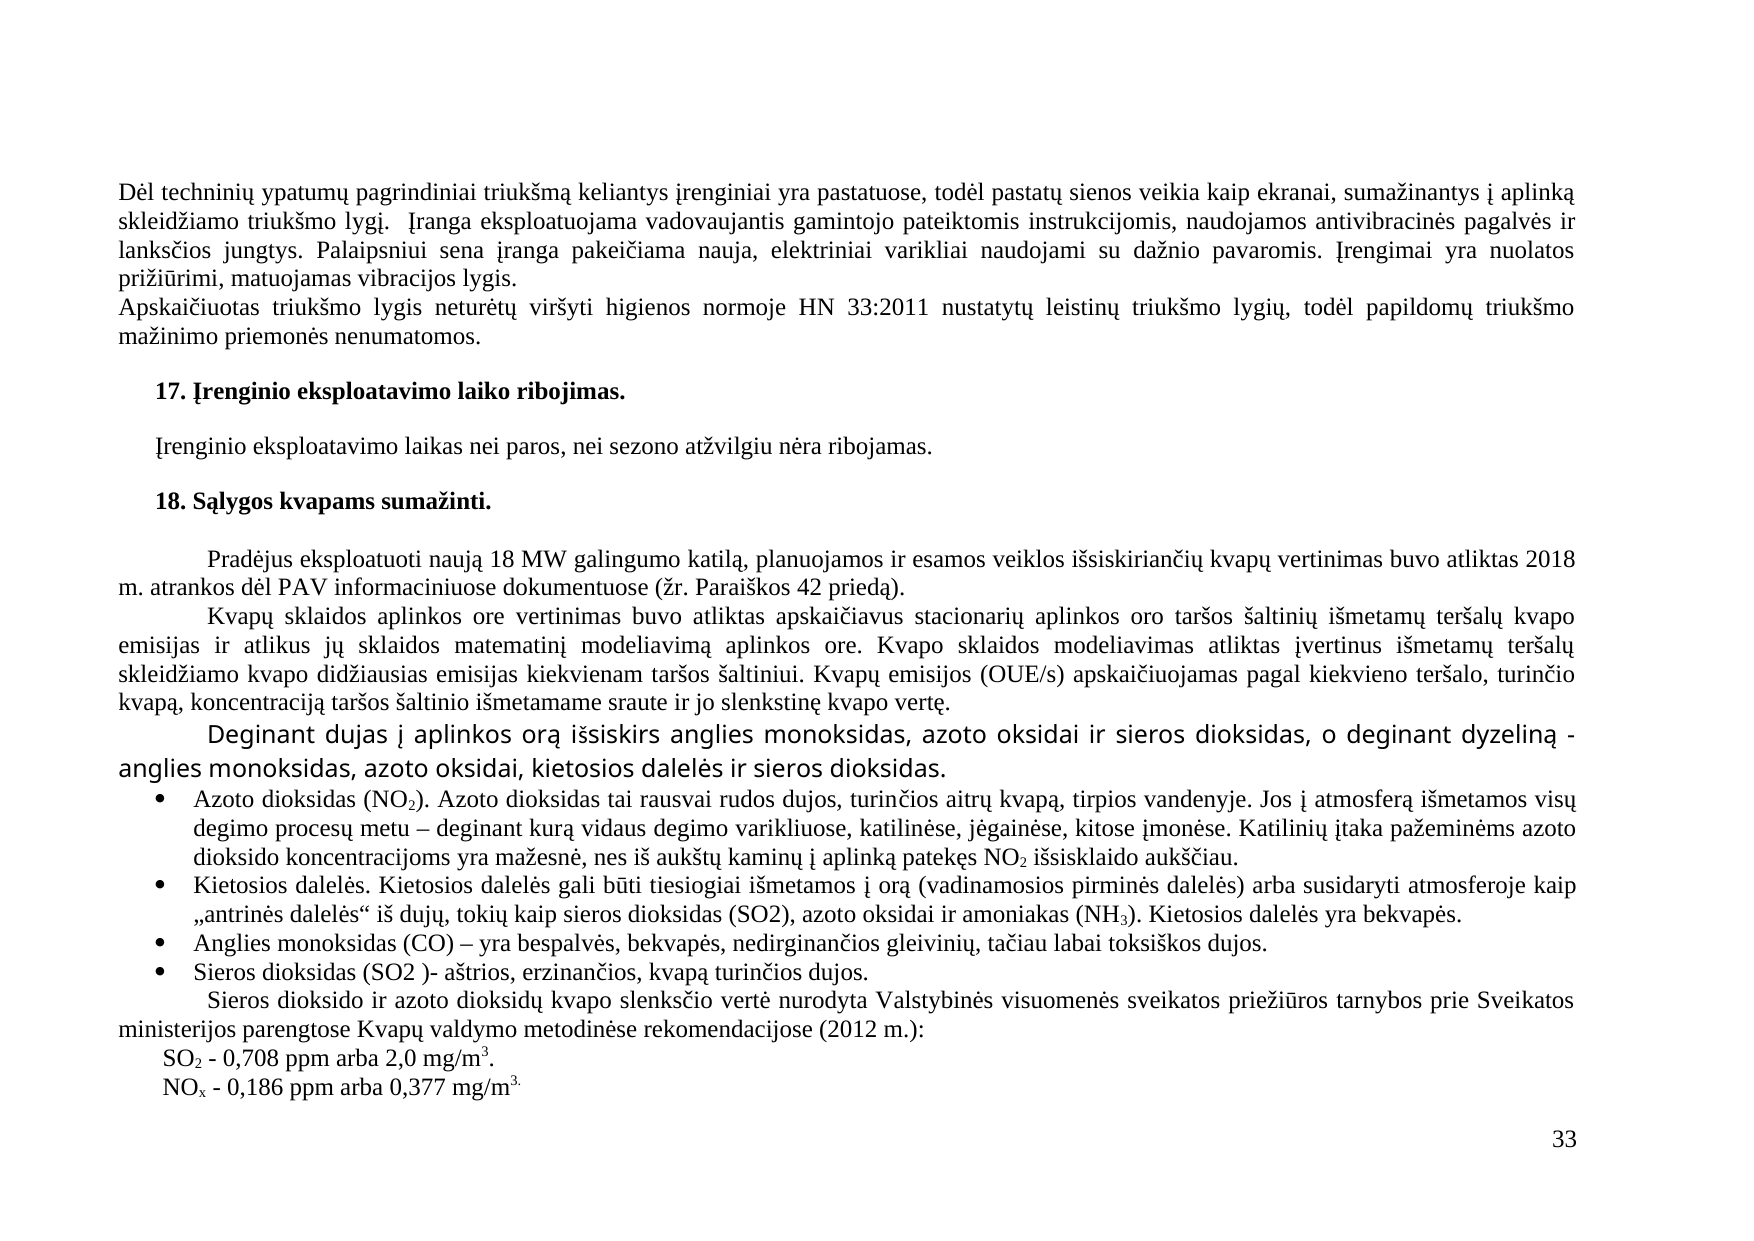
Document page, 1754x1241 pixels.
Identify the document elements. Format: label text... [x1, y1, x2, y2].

text Apskaičiuotas triukšmo lygis neturėtų viršyti higienos normoje HN 33:2011 nustatytų leistinų triukšmo lygių, todėl papildomų triukšmo mažinimo priemonės nenumatomos. [118, 292, 1577, 350]
text Sieros dioksido ir azoto dioksidų kvapo slenksčio vertė nurodyta Valstybinės visuomenės sveikatos priežiūros tarnybos prie Sveikatos ministerijos parengtose Kvapų valdymo metodinėse rekomendacijose (2012 m.): [118, 986, 1577, 1043]
text 17. Įrenginio eksploatavimo laiko ribojimas. [118, 376, 1577, 405]
text SO2 - 0,708 ppm arba 2,0 mg/m3. [162, 1043, 1577, 1072]
text Kvapų sklaidos aplinkos ore vertinimas buvo atliktas apskaičiavus stacionarių aplinkos oro taršos šaltinių išmetamų teršalų kvapo emisijas ir atlikus jų sklaidos matematinį modeliavimą aplinkos ore. Kvapo sklaidos modeliavimas atliktas įvertinus išmetamų teršalų skleidžiamo kvapo didžiausias emisijas kiekvienam taršos šaltiniui. Kvapų emisijos (OUE/s) apskaičiuojamas pagal kiekvieno teršalo, turinčio kvapą, koncentraciją taršos šaltinio išmetamame sraute ir jo slenkstinę kvapo vertę. [118, 601, 1577, 716]
text Deginant dujas į aplinkos orą išsiskirs anglies monoksidas, azoto oksidai ir sieros dioksidas, o deginant dyzeliną - anglies monoksidas, azoto oksidai, kietosios dalelės ir sieros dioksidas. [118, 716, 1577, 784]
list Sieros dioksidas (SO2 )- aštrios, erzinančios, kvapą turinčios dujos. [156, 957, 1577, 986]
list Kietosios dalelės. Kietosios dalelės gali būti tiesiogiai išmetamos į orą (vadinamosios pirminės dalelės) arba susidaryti atmosferoje kaip „antrinės dalelės“ iš dujų, tokių kaip sieros dioksidas (SO2), azoto oksidai ir amoniakas (NH3). Kietosios dalelės yra bekvapės. [156, 871, 1577, 928]
text Pradėjus eksploatuoti naują 18 MW galingumo katilą, planuojamos ir esamos veiklos išsiskiriančių kvapų vertinimas buvo atliktas 2018 m. atrankos dėl PAV informaciniuose dokumentuose (žr. Paraiškos 42 priedą). [118, 544, 1577, 601]
list Azoto dioksidas (NO2). Azoto dioksidas tai rausvai rudos dujos, turinčios aitrų kvapą, tirpios vandenyje. Jos į atmosferą išmetamos visų degimo procesų metu – deginant kurą vidaus degimo varikliuose, katilinėse, jėgainėse, kitose įmonėse. Katilinių įtaka pažeminėms azoto dioksido koncentracijoms yra mažesnė, nes iš aukštų kaminų į aplinką patekęs NO2 išsisklaido aukščiau. [156, 784, 1577, 871]
text NOx - 0,186 ppm arba 0,377 mg/m3. [162, 1072, 1577, 1101]
text 18. Sąlygos kvapams sumažinti. [118, 486, 1577, 515]
text Dėl techninių ypatumų pagrindiniai triukšmą keliantys įrenginiai yra pastatuose, todėl pastatų sienos veikia kaip ekranai, sumažinantys į aplinką skleidžiamo triukšmo lygį. Įranga eksploatuojama vadovaujantis gamintojo pateiktomis instrukcijomis, naudojamos antivibracinės pagalvės ir lanksčios jungtys. Palaipsniui sena įranga pakeičiama nauja, elektriniai varikliai naudojami su dažnio pavaromis. Įrengimai yra nuolatos prižiūrimi, matuojamas vibracijos lygis. [118, 177, 1577, 292]
list Anglies monoksidas (CO) – yra bespalvės, bekvapės, nedirginančios gleivinių, tačiau labai toksiškos dujos. [156, 928, 1577, 957]
text Įrenginio eksploatavimo laikas nei paros, nei sezono atžvilgiu nėra ribojamas. [118, 431, 1577, 460]
